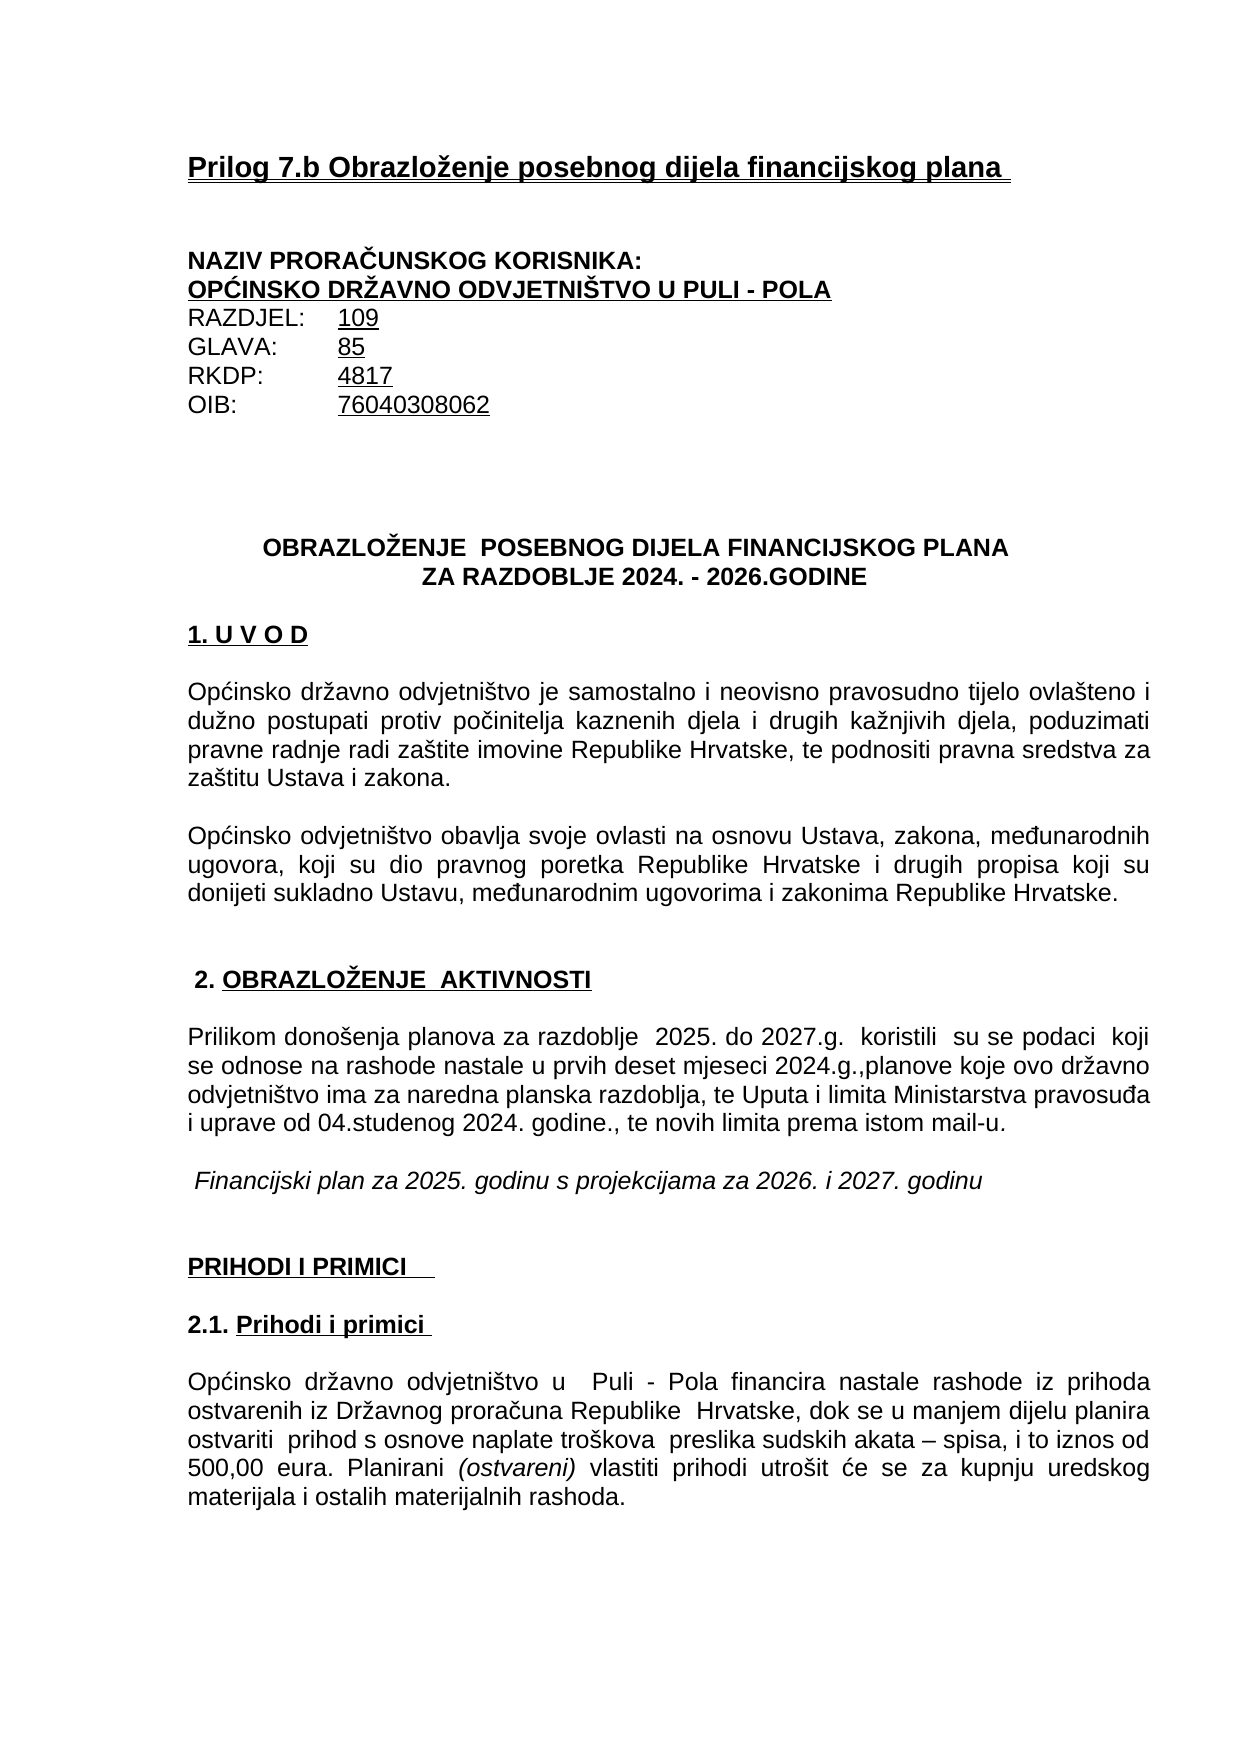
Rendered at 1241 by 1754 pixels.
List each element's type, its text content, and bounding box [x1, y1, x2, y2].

text ZA RAZDOBLJE 2024. - 2026.GODINE [187, 562, 1152, 591]
text OBRAZLOŽENJE POSEBNOG DIJELA FINANCIJSKOG PLANA [262, 533, 1152, 562]
text Prilog 7.b Obrazloženje posebnog dijela financijskog plana [187, 150, 1152, 183]
text Općinsko državno odvjetništvo u Puli - Pola financira nastale rashode iz prihoda ostvarenih iz Državnog proračuna Republike Hrvatske, dok se u manjem dijelu planira ostvariti prihod s osnove naplate troškova preslika sudskih akata – spisa, i to iznos od 500,00 eura. Planirani (ostvareni) vlastiti prihodi utrošit će se za kupnju uredskog materijala i ostalih materijalnih rashoda. [187, 1367, 1152, 1511]
text PRIHODI I PRIMICI [187, 1252, 1152, 1281]
text 1. U V O D [187, 619, 1152, 648]
text 2.1. Prihodi i primici [187, 1309, 1152, 1338]
text Općinsko državno odvjetništvo je samostalno i neovisno pravosudno tijelo ovlašteno i dužno postupati protiv počinitelja kaznenih djela i drugih kažnjivih djela, poduzimati pravne radnje radi zaštite imovine Republike Hrvatske, te podnositi pravna sredstva za zaštitu Ustava i zakona. [187, 677, 1152, 792]
text 2. OBRAZLOŽENJE AKTIVNOSTI [187, 964, 1152, 993]
text OPĆINSKO DRŽAVNO ODVJETNIŠTVO U PULI - POLA [187, 274, 1152, 303]
text Financijski plan za 2025. godinu s projekcijama za 2026. i 2027. godinu [187, 1166, 1152, 1194]
text Prilikom donošenja planova za razdoblje 2025. do 2027.g. koristili su se podaci koji se odnose na rashode nastale u prvih deset mjeseci 2024.g.,planove koje ovo državno odvjetništvo ima za naredna planska razdoblja, te Uputa i limita Ministarstva pravosuđa i uprave od 04.studenog 2024. godine., te novih limita prema istom mail-u. [187, 1022, 1152, 1137]
text RAZDJEL: 109 [187, 303, 1152, 332]
text OIB: 76040308062 [187, 389, 1152, 418]
text NAZIV PRORAČUNSKOG KORISNIKA: [187, 246, 1152, 274]
text RKDP: 4817 [187, 361, 1152, 389]
text Općinsko odvjetništvo obavlja svoje ovlasti na osnovu Ustava, zakona, međunarodnih ugovora, koji su dio pravnog poretka Republike Hrvatske i drugih propisa koji su donijeti sukladno Ustavu, međunarodnim ugovorima i zakonima Republike Hrvatske. [187, 821, 1152, 907]
text GLAVA: 85 [187, 332, 1152, 361]
